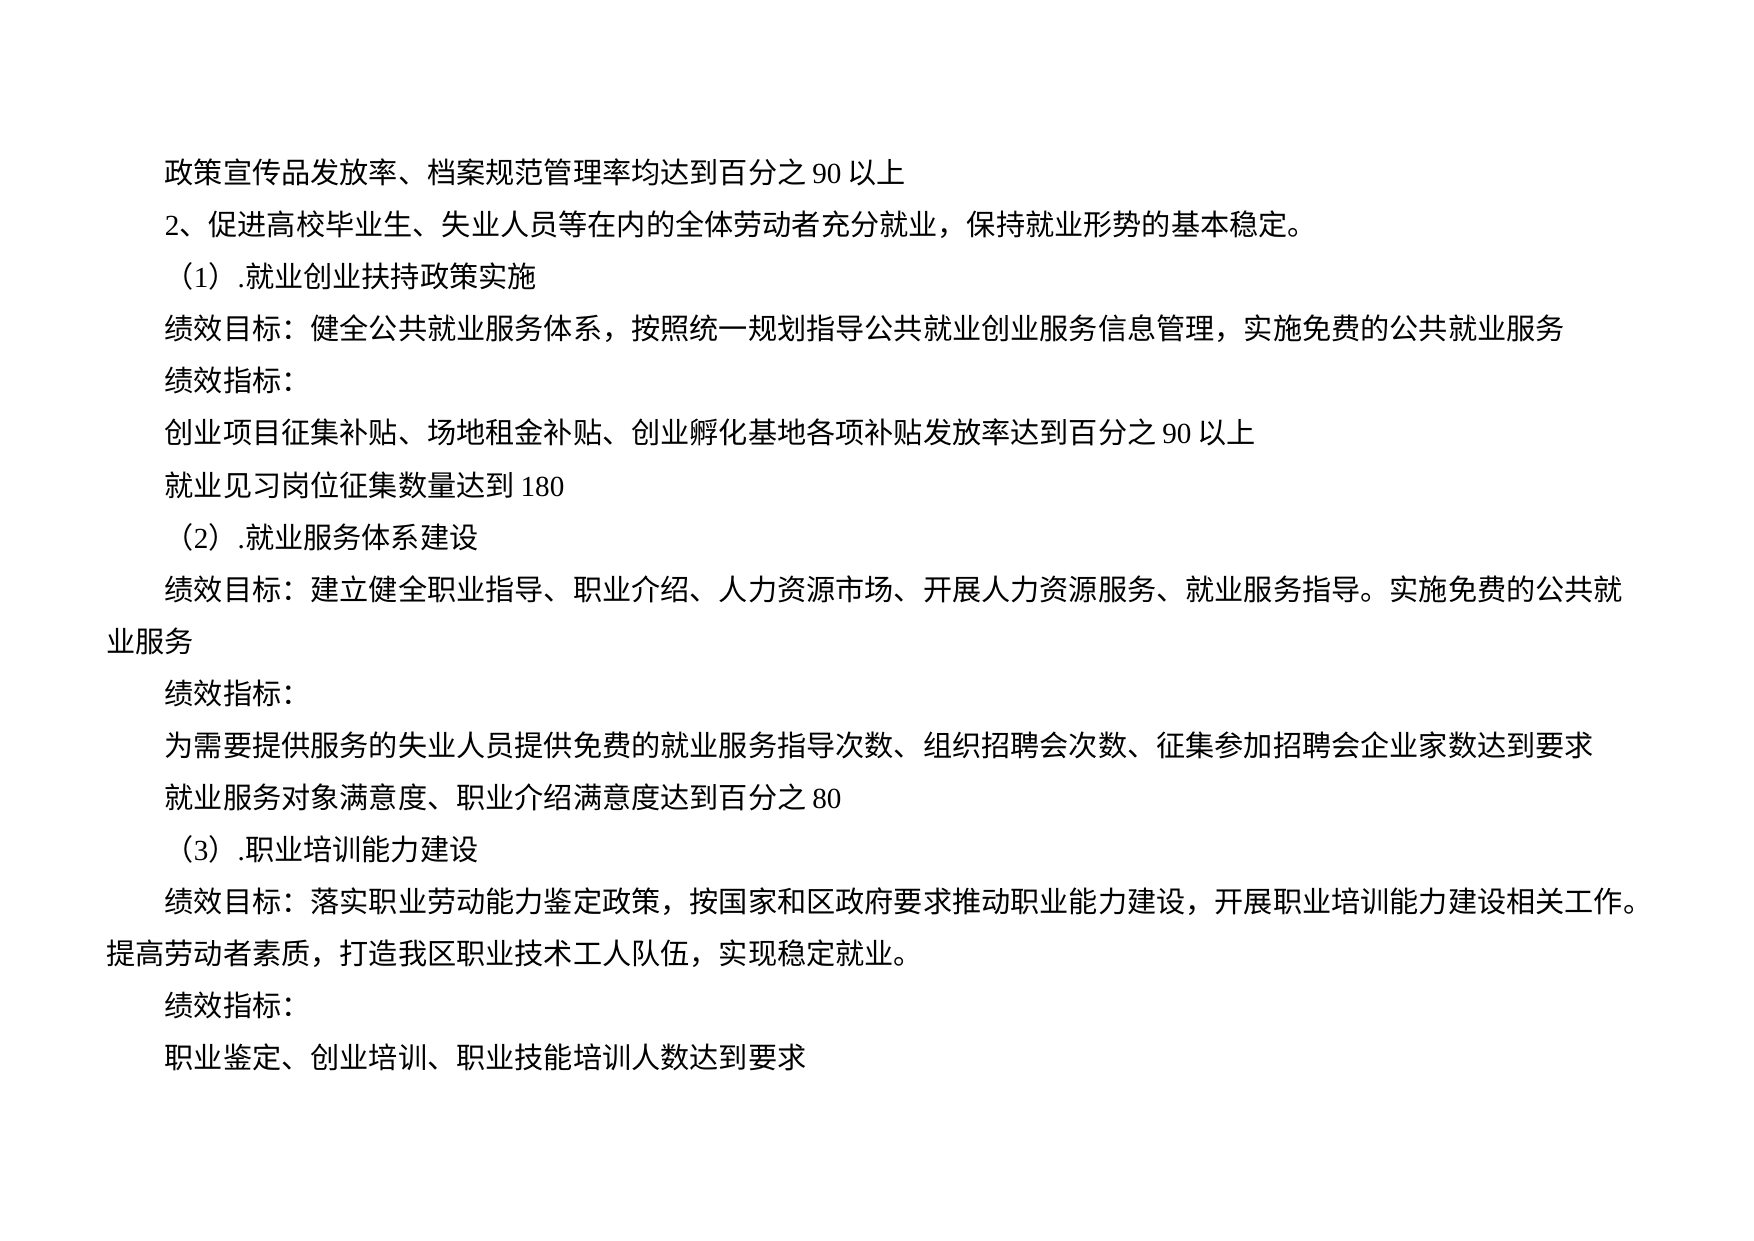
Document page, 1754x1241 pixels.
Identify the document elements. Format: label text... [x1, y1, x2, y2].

text （2）.就业服务体系建设 [106, 506, 1648, 558]
text 职业鉴定、创业培训、职业技能培训人数达到要求 [106, 1027, 1648, 1079]
text 绩效指标： [106, 663, 1648, 715]
text 绩效指标： [106, 350, 1648, 402]
text 绩效目标：建立健全职业指导、职业介绍、人力资源市场、开展人力资源服务、就业服务指导。实施免费的公共就业服务 [106, 558, 1648, 663]
text 绩效目标：健全公共就业服务体系，按照统一规划指导公共就业创业服务信息管理，实施免费的公共就业服务 [106, 298, 1648, 350]
text 绩效指标： [106, 975, 1648, 1027]
text 政策宣传品发放率、档案规范管理率均达到百分之90以上 [106, 142, 1648, 194]
text （3）.职业培训能力建设 [106, 819, 1648, 871]
text 绩效目标：落实职业劳动能力鉴定政策，按国家和区政府要求推动职业能力建设，开展职业培训能力建设相关工作。提高劳动者素质，打造我区职业技术工人队伍，实现稳定就业。 [106, 871, 1648, 975]
text 创业项目征集补贴、场地租金补贴、创业孵化基地各项补贴发放率达到百分之90以上 [106, 402, 1648, 454]
text 就业见习岗位征集数量达到180 [106, 454, 1648, 506]
text 2、促进高校毕业生、失业人员等在内的全体劳动者充分就业，保持就业形势的基本稳定。 [106, 194, 1648, 246]
text 就业服务对象满意度、职业介绍满意度达到百分之80 [106, 767, 1648, 819]
text 为需要提供服务的失业人员提供免费的就业服务指导次数、组织招聘会次数、征集参加招聘会企业家数达到要求 [106, 715, 1648, 767]
text （1）.就业创业扶持政策实施 [106, 246, 1648, 298]
